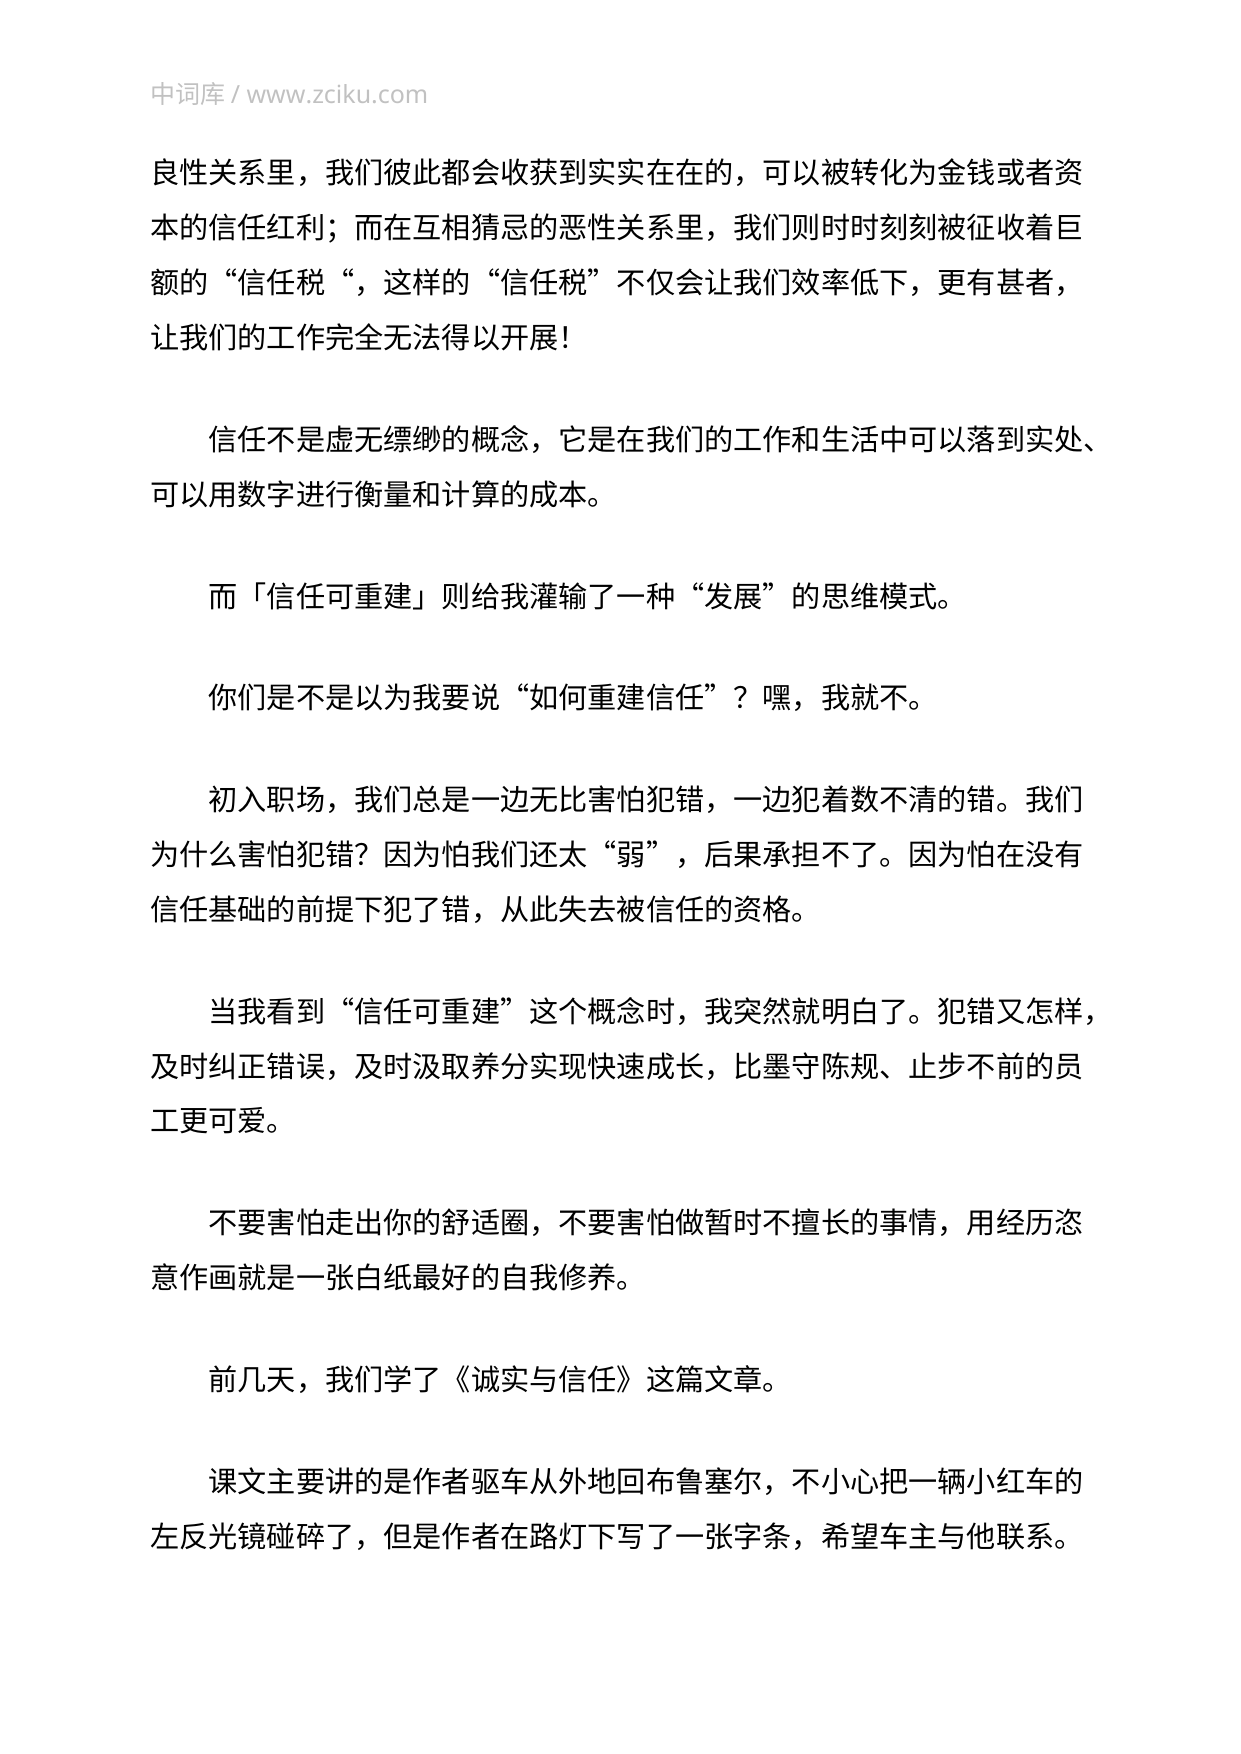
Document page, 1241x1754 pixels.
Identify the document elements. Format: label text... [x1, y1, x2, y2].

text 信任不是虚无缥缈的概念，它是在我们的工作和生活中可以落到实处、可以用数字进行衡量和计算的成本。 [150, 416, 1090, 514]
text 你们是不是以为我要说“如何重建信任”？嘿，我就不。 [150, 675, 1090, 717]
text 而「信任可重建」则给我灌输了一种“发展”的思维模式。 [150, 573, 1090, 615]
text 前几天，我们学了《诚实与信任》这篇文章。 [150, 1356, 1090, 1399]
text 初入职场，我们总是一边无比害怕犯错，一边犯着数不清的错。我们为什么害怕犯错？因为怕我们还太“弱”，后果承担不了。因为怕在没有信任基础的前提下犯了错，从此失去被信任的资格。 [150, 777, 1090, 929]
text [150, 1458, 1090, 1555]
text 不要害怕走出你的舒适圈，不要害怕做暂时不擅长的事情，用经历恣意作画就是一张白纸最好的自我修养。 [150, 1200, 1090, 1297]
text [150, 150, 1090, 357]
text 当我看到“信任可重建”这个概念时，我突然就明白了。犯错又怎样，及时纠正错误，及时汲取养分实现快速成长，比墨守陈规、止步不前的员工更可爱。 [150, 988, 1090, 1140]
